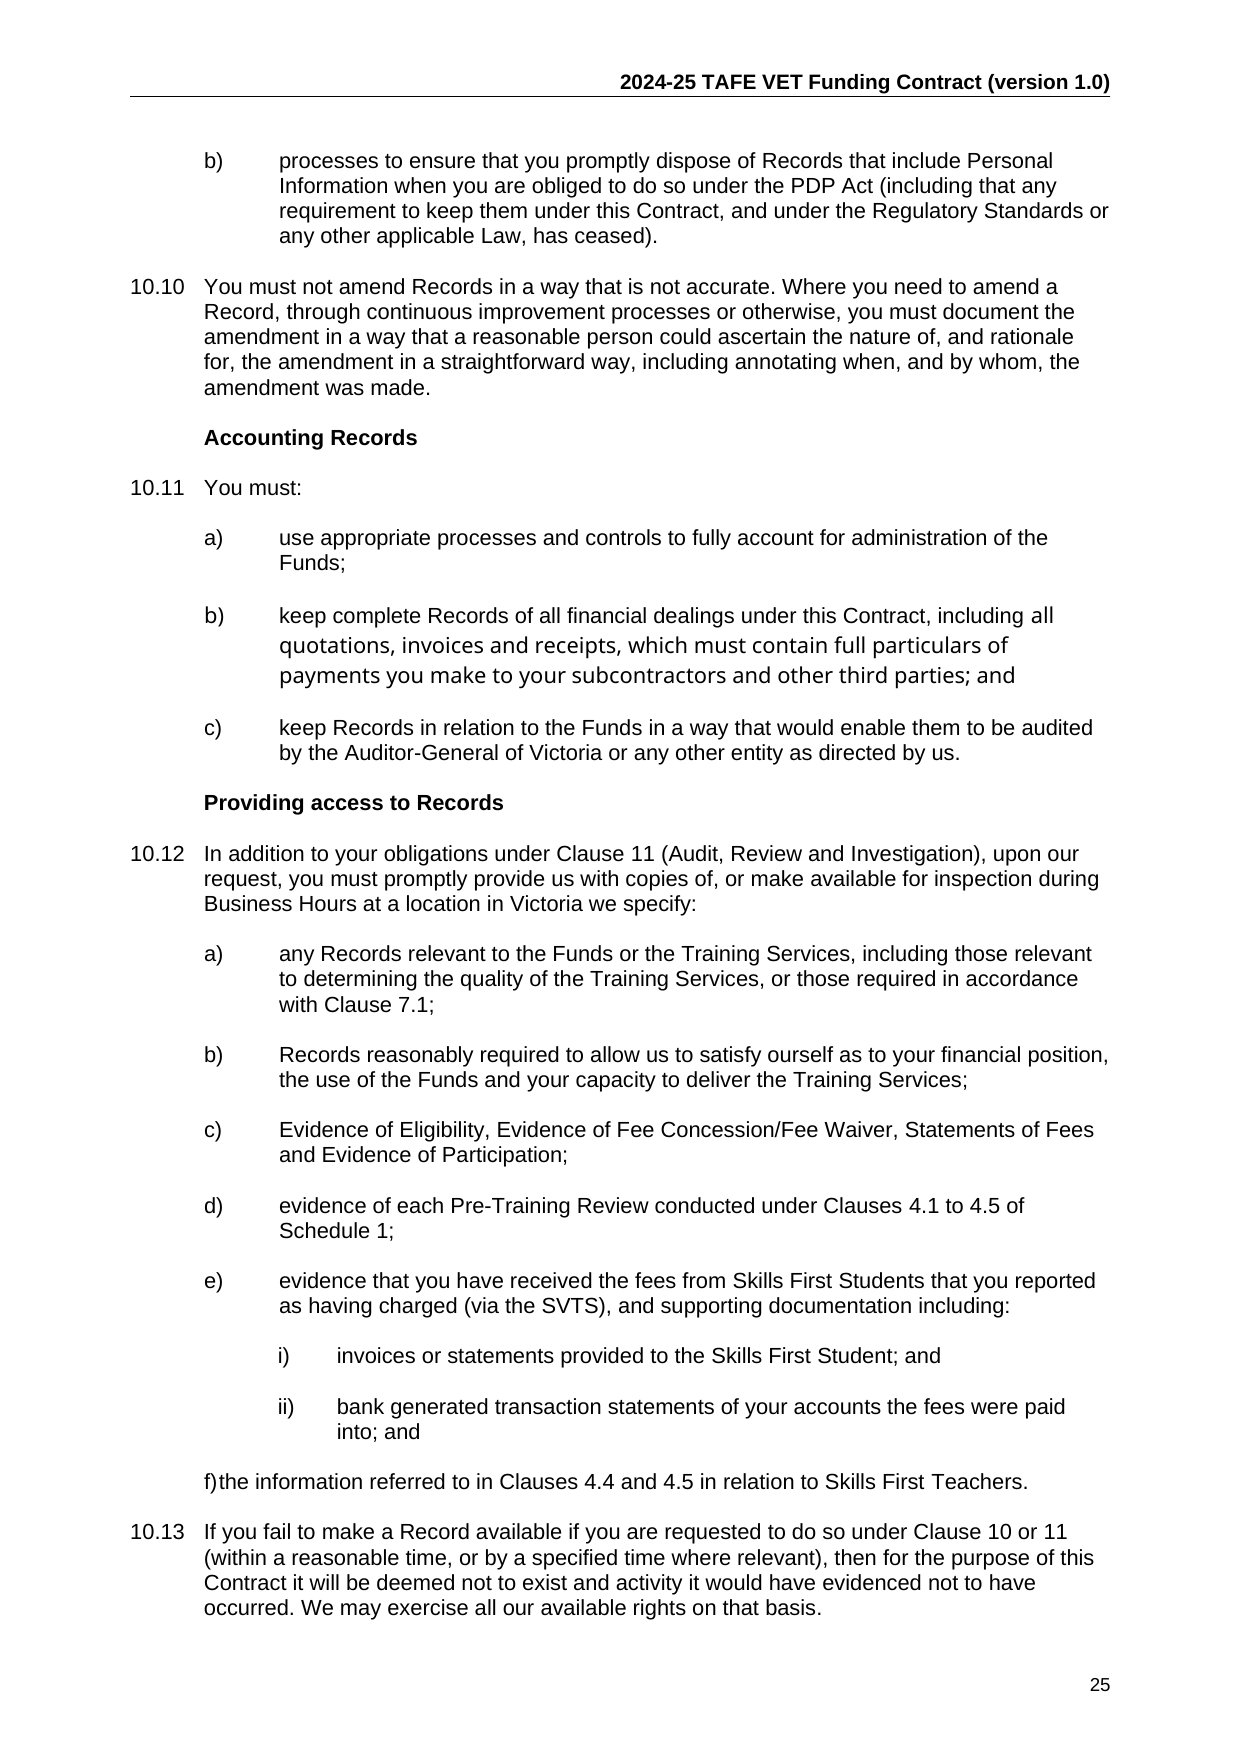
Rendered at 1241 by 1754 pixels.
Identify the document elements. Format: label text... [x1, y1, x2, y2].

subtitle Evidence of Eligibility, Evidence of Fee Concession/Fee Waiver, Statements of Fees and Evidence of Participation; [204, 1117, 1110, 1167]
subtitle You must not amend Records in a way that is not accurate. Where you need to amend a Record, through continuous improvement processes or otherwise, you must document the amendment in a way that a reasonable person could ascertain the nature of, and rationale for, the amendment in a straightforward way, including annotating when, and by whom, the amendment was made. [130, 273, 1110, 399]
subtitle processes to ensure that you promptly dispose of Records that include Personal Information when you are obliged to do so under the PDP Act (including that any requirement to keep them under this Contract, and under the Regulatory Standards or any other applicable Law, has ceased). [204, 148, 1110, 248]
subtitle evidence that you have received the fees from Skills First Students that you reported as having charged (via the SVTS), and supporting documentation including: [204, 1268, 1110, 1318]
subtitle If you fail to make a Record available if you are requested to do so under Clause 10 or 11 (within a reasonable time, or by a specified time where relevant), then for the purpose of this Contract it will be deemed not to exist and activity it would have evidenced not to have occurred. We may exercise all our available rights on that basis. [130, 1519, 1110, 1620]
subtitle In addition to your obligations under Clause 11 (Audit, Review and Investigation), upon our request, you must promptly provide us with copies of, or make available for inspection during Business Hours at a location in Victoria we specify: [130, 840, 1110, 916]
subtitle keep Records in relation to the Funds in a way that would enable them to be audited by the Auditor-General of Victoria or any other entity as directed by us. [204, 715, 1110, 765]
subtitle Records reasonably required to allow us to satisfy ourself as to your financial position, the use of the Funds and your capacity to deliver the Training Services; [204, 1042, 1110, 1092]
subtitle invoices or statements provided to the Skills First Student; and [278, 1343, 1110, 1368]
subtitle Providing access to Records [204, 790, 1110, 815]
subtitle the information referred to in Clauses 4.4 and 4.5 in relation to Skills First Teachers. [204, 1469, 1110, 1494]
subtitle any Records relevant to the Funds or the Training Services, including those relevant to determining the quality of the Training Services, or those required in accordance with Clause 7.1; [204, 941, 1110, 1017]
subtitle bank generated transaction statements of your accounts the fees were paid into; and [278, 1393, 1110, 1444]
subtitle Accounting Records [204, 424, 1110, 450]
subtitle evidence of each Pre-Training Review conducted under Clauses 4.1 to 4.5 of Schedule 1; [204, 1192, 1110, 1243]
subtitle You must: [130, 475, 1110, 500]
subtitle keep complete Records of all financial dealings under this Contract, including all quotations, invoices and receipts, which must contain full particulars of payments you make to your subcontractors and other third parties; and [204, 600, 1110, 690]
subtitle use appropriate processes and controls to fully account for administration of the Funds; [204, 525, 1110, 575]
